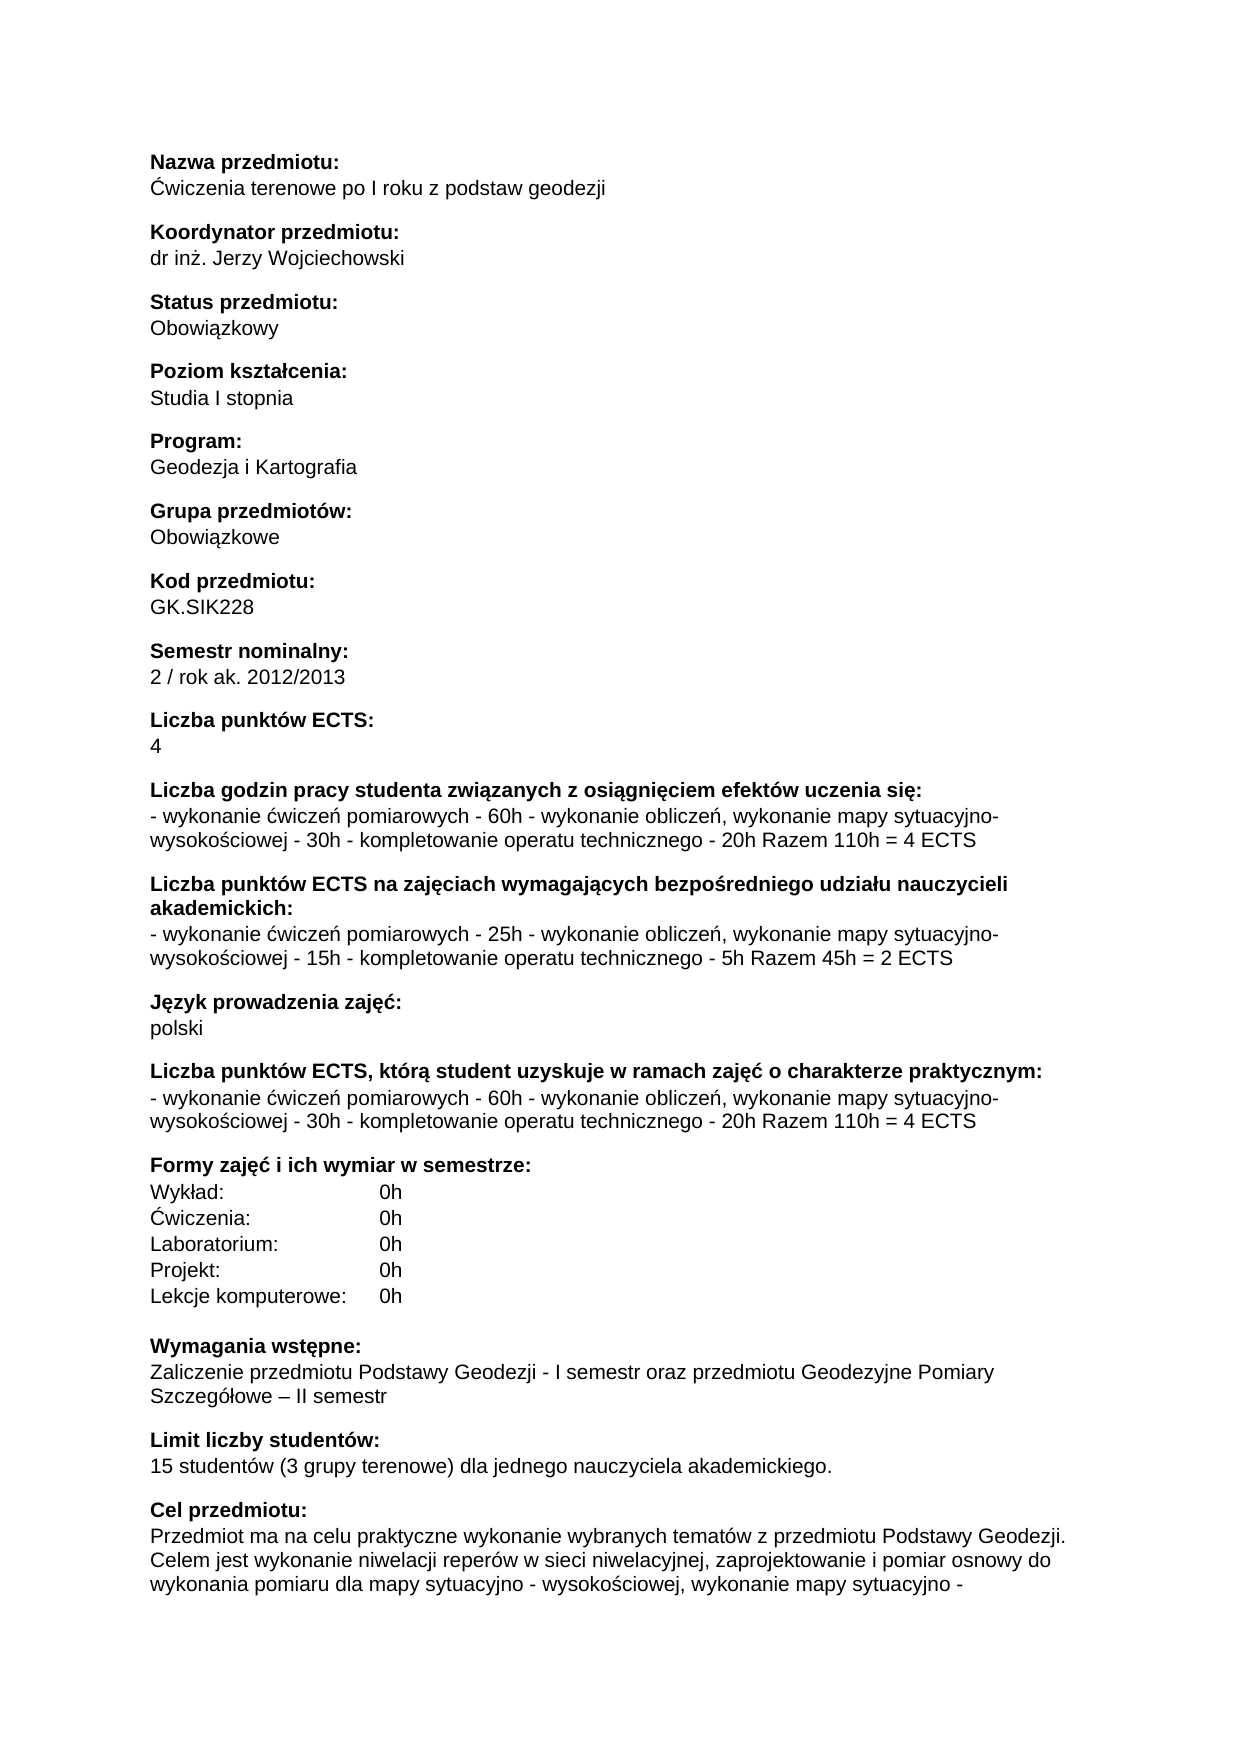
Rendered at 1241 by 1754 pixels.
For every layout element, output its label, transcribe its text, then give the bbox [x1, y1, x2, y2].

text Liczba godzin pracy studenta związanych z osiągnięciem efektów uczenia się: [150, 778, 1090, 802]
text Liczba punktów ECTS na zajęciach wymagających bezpośredniego udziału nauczycieli akademickich: [150, 872, 1090, 920]
text Nazwa przedmiotu: [150, 150, 1090, 174]
text dr inż. Jerzy Wojciechowski [150, 246, 1090, 270]
table_header Wykład: [140, 1180, 367, 1204]
text - wykonanie ćwiczeń pomiarowych - 60h - wykonanie obliczeń, wykonanie mapy sytuacyjno- wysokościowej - 30h - kompletowanie operatu technicznego - 20h Razem 110h = 4 ECTS [150, 1085, 1090, 1133]
text Koordynator przedmiotu: [150, 220, 1090, 244]
text Grupa przedmiotów: [150, 499, 1090, 523]
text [150, 1523, 1090, 1595]
table_cell 0h [369, 1230, 597, 1256]
text Geodezja i Kartografia [150, 455, 1090, 479]
text Zaliczenie przedmiotu Podstawy Geodezji - I semestr oraz przedmiotu Geodezyjne Pomiary Szczegółowe – II semestr [150, 1360, 1090, 1408]
text Formy zajęć i ich wymiar w semestrze: [150, 1153, 1090, 1177]
text Ćwiczenia terenowe po I roku z podstaw geodezji [150, 176, 1090, 200]
text Kod przedmiotu: [150, 569, 1090, 593]
text Liczba punktów ECTS, którą student uzyskuje w ramach zajęć o charakterze praktycznym: [150, 1059, 1090, 1083]
text Studia I stopnia [150, 385, 1090, 409]
text 15 studentów (3 grupy terenowe) dla jednego nauczyciela akademickiego. [150, 1454, 1090, 1478]
text Semestr nominalny: [150, 638, 1090, 662]
table_cell 0h [369, 1256, 597, 1282]
text 2 / rok ak. 2012/2013 [150, 664, 1090, 688]
text 4 [150, 734, 1090, 758]
text polski [150, 1016, 1090, 1039]
table_cell Lekcje komputerowe: [140, 1284, 367, 1308]
text Język prowadzenia zajęć: [150, 989, 1090, 1013]
text Limit liczby studentów: [150, 1428, 1090, 1452]
text Obowiązkowe [150, 525, 1090, 549]
table_cell Laboratorium: [140, 1232, 367, 1256]
text Obowiązkowy [150, 316, 1090, 339]
table_cell Ćwiczenia: [140, 1206, 367, 1230]
text Status przedmiotu: [150, 289, 1090, 313]
text Liczba punktów ECTS: [150, 708, 1090, 732]
text Cel przedmiotu: [150, 1497, 1090, 1521]
text Poziom kształcenia: [150, 359, 1090, 383]
text - wykonanie ćwiczeń pomiarowych - 25h - wykonanie obliczeń, wykonanie mapy sytuacyjno- wysokościowej - 15h - kompletowanie operatu technicznego - 5h Razem 45h = 2 ECTS [150, 922, 1090, 970]
text Wymagania wstępne: [150, 1334, 1090, 1358]
text - wykonanie ćwiczeń pomiarowych - 60h - wykonanie obliczeń, wykonanie mapy sytuacyjno- wysokościowej - 30h - kompletowanie operatu technicznego - 20h Razem 110h = 4 ECTS [150, 804, 1090, 852]
table_header 0h [369, 1180, 597, 1204]
table_cell Projekt: [140, 1258, 367, 1282]
table_cell 0h [369, 1204, 597, 1230]
text Program: [150, 429, 1090, 453]
text GK.SIK228 [150, 595, 1090, 619]
table_cell 0h [369, 1282, 597, 1308]
